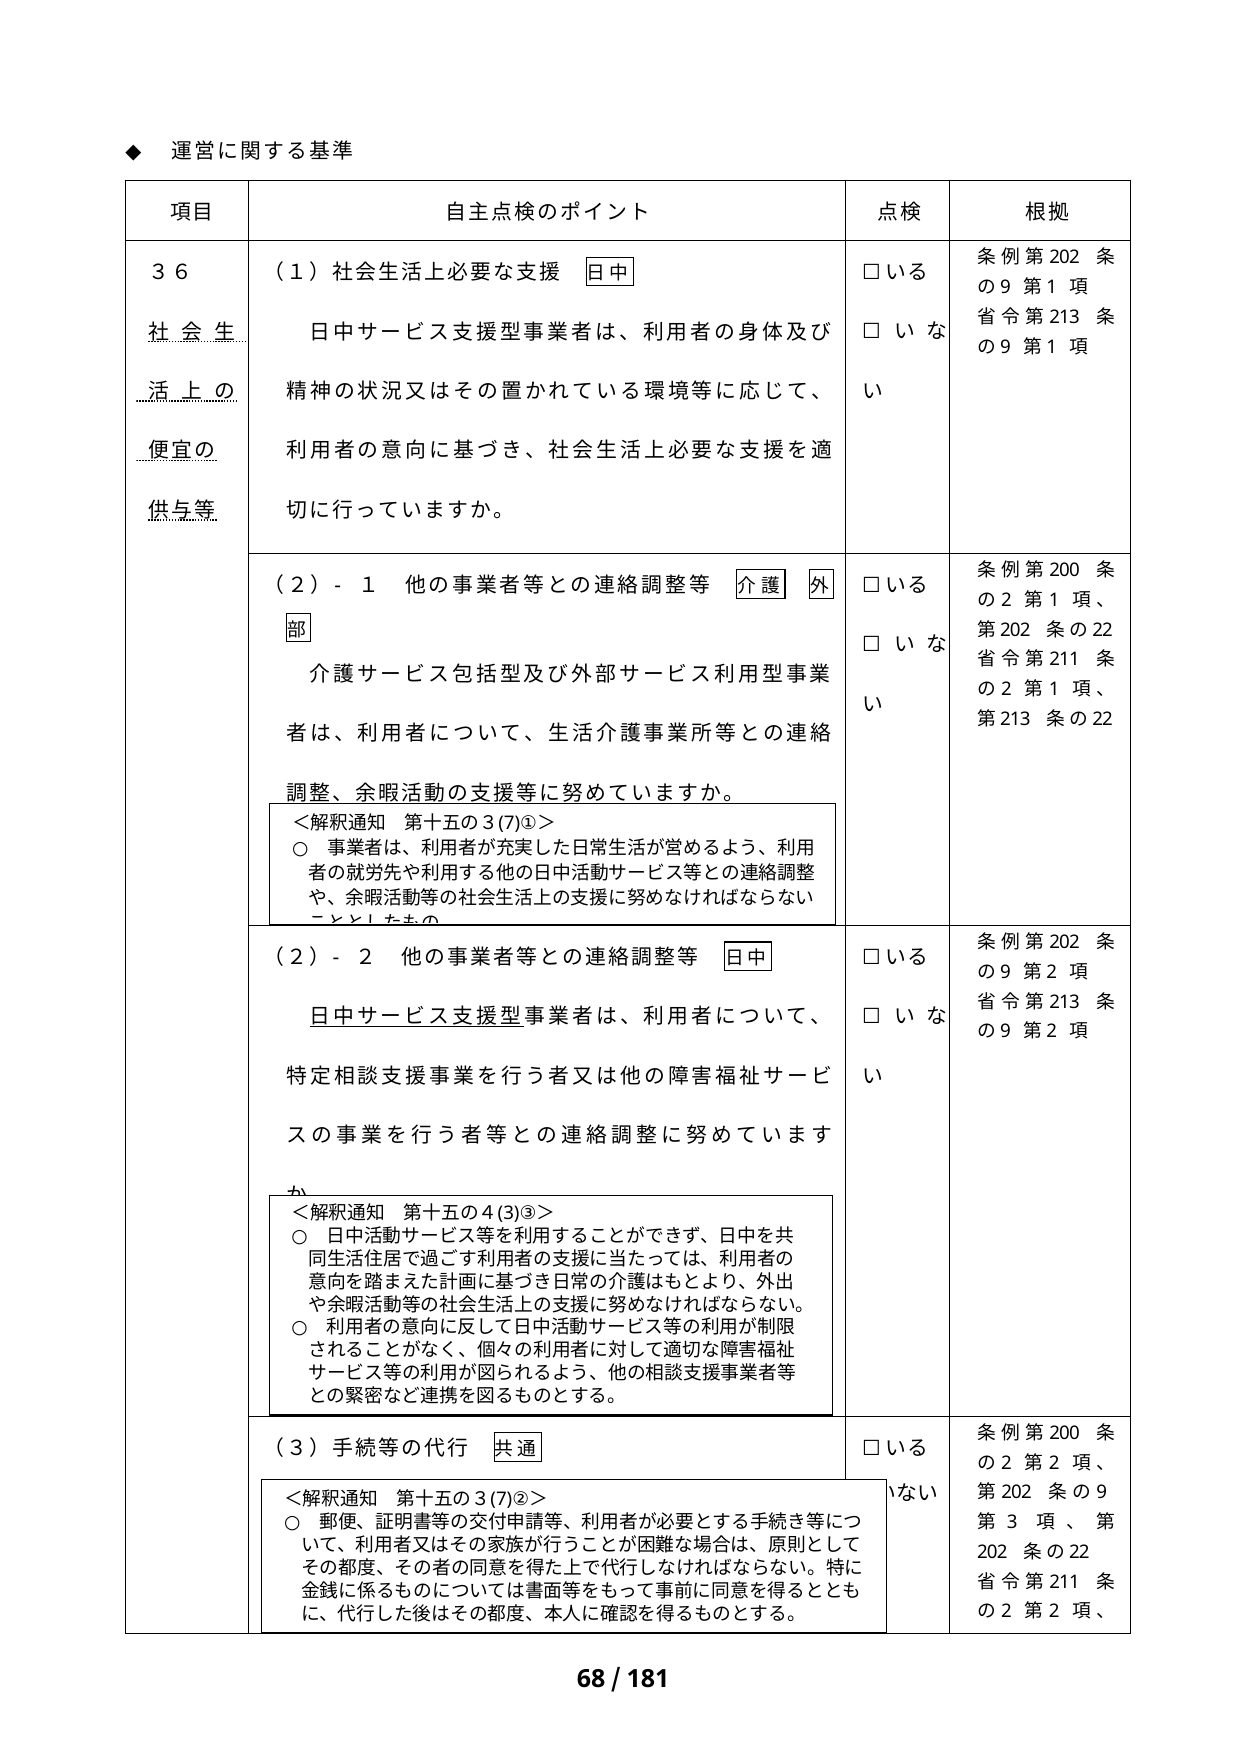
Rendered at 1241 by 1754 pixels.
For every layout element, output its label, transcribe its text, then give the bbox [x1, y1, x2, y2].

table_cell 条例第202条の9第2項 省令第213条の9第2項 [950, 926, 1130, 1416]
table_header 根拠 [950, 181, 1130, 240]
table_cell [950, 1417, 1130, 1633]
table_cell 条例第200条の2第1項、第202条の22 省令第211条の2第1項、第213条の22 [950, 554, 1130, 925]
table_header 自主点検のポイント [249, 181, 845, 240]
table_cell （２）-１ 他の事業者等との連絡調整等 介護 外部 介護サービス包括型及び外部サービス利用型事業者は、利用者について、生活介護事業所等との連絡調整、余暇活動の支援等に努めていますか。 [249, 554, 845, 925]
table_cell ３６ 社会生活上の便宜の 供与等 [126, 241, 248, 1633]
text ◆ 運営に関する基準 [125, 120, 1115, 179]
table_cell ☐いる ☐いない [846, 926, 949, 1416]
table_cell ☐いる ☐いない [846, 1417, 949, 1633]
table_cell （１）社会生活上必要な支援 日中 日中サービス支援型事業者は、利用者の身体及び精神の状況又はその置かれている環境等に応じて、利用者の意向に基づき、社会生活上必要な支援を適切に行っていますか。 [249, 241, 845, 553]
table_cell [249, 1417, 845, 1633]
table_header 点検 [846, 181, 949, 240]
table_cell ☐いる ☐いない [846, 241, 949, 553]
table_cell ☐いる ☐いない [846, 554, 949, 925]
table_cell 条例第202条の9第1項 省令第213条の9第1項 [950, 241, 1130, 553]
table_header 項目 [126, 181, 248, 240]
table_cell （２）-２ 他の事業者等との連絡調整等 日中 日中サービス支援型事業者は、利用者について、特定相談支援事業を行う者又は他の障害福祉サービスの事業を行う者等との連絡調整に努めていますか。 [249, 926, 845, 1416]
